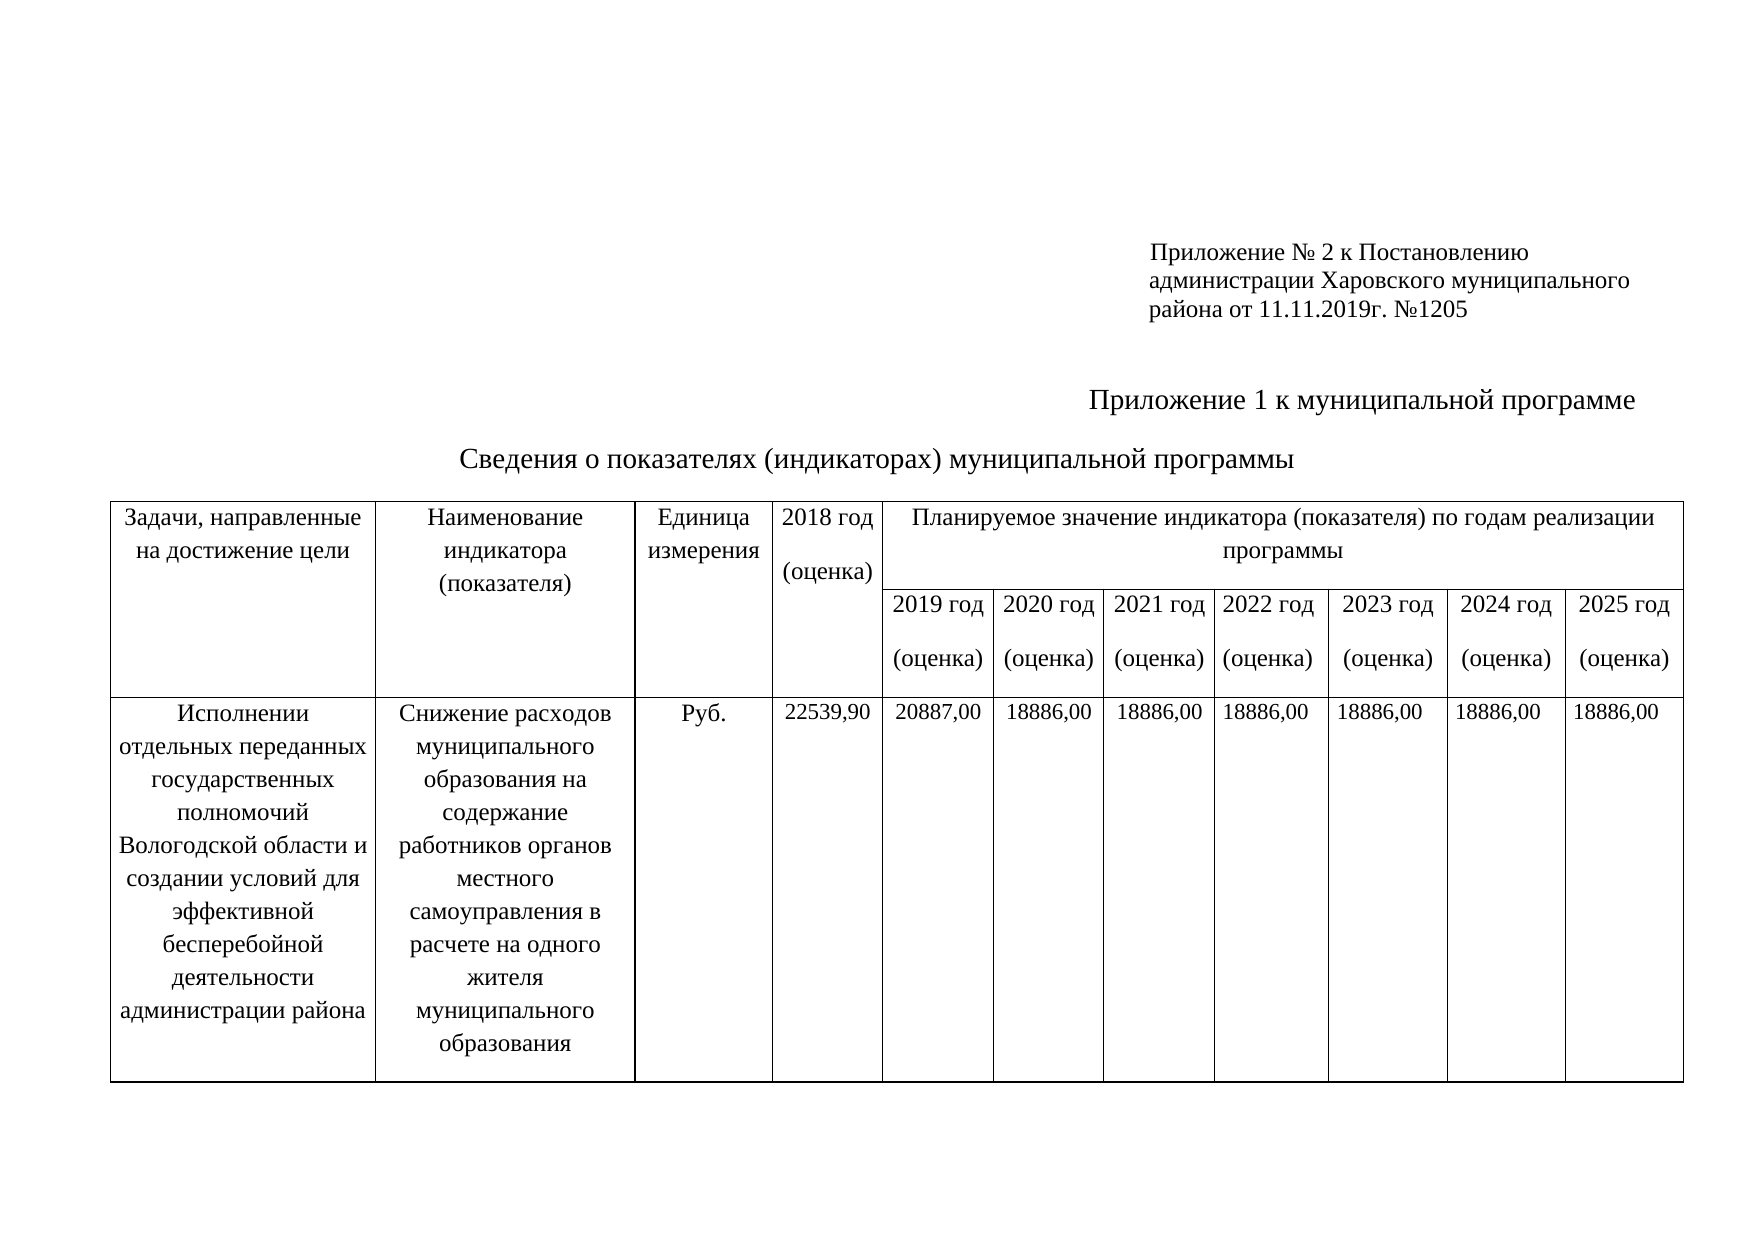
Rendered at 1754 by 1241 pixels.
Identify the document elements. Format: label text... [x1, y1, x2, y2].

table_cell 18886,00 [1329, 698, 1447, 1081]
table_cell 18886,00 [1104, 698, 1214, 1081]
text администрации Харовского муниципального [118, 265, 1636, 294]
table_header Наименование индикатора (показателя) [376, 502, 634, 697]
table_cell Снижение расходов муниципального образования на содержание работников органов местного самоуправления в расчете на одного жителя муниципального образования [376, 698, 634, 1081]
table_cell 20887,00 [883, 698, 993, 1081]
table_header Планируемое значение индикатора (показателя) по годам реализации программы [883, 502, 1683, 588]
table_cell 2020 год (оценка) [994, 590, 1103, 697]
table_header 2018 год (оценка) [773, 502, 882, 697]
table_cell 18886,00 [1215, 698, 1328, 1081]
text Приложение № 2 к Постановлению [118, 237, 1636, 265]
table_header Задачи, направленные на достижение цели [111, 502, 375, 697]
table_cell 2025 год (оценка) [1566, 590, 1683, 697]
text Сведения о показателях (индикаторах) муниципальной программы [118, 442, 1636, 475]
table_cell 18886,00 [1566, 698, 1683, 1081]
table_cell 2021 год (оценка) [1104, 590, 1214, 697]
table_cell 2019 год (оценка) [883, 590, 993, 697]
table_cell 2024 год (оценка) [1448, 590, 1565, 697]
table_cell 2023 год (оценка) [1329, 590, 1447, 697]
table_cell Руб. [636, 698, 772, 1081]
table_header Единица измерения [636, 502, 772, 697]
table_cell 22539,90 [773, 698, 882, 1081]
table_cell 18886,00 [994, 698, 1103, 1081]
table_cell 18886,00 [1448, 698, 1565, 1081]
text Приложение 1 к муниципальной программе [118, 382, 1636, 416]
table_cell 2022 год (оценка) [1215, 590, 1328, 697]
text района от 11.11.2019г. №1205 [118, 294, 1636, 323]
table_cell Исполнении отдельных переданных государственных полномочий Вологодской области и создании условий для эффективной бесперебойной деятельности администрации района [111, 698, 375, 1081]
